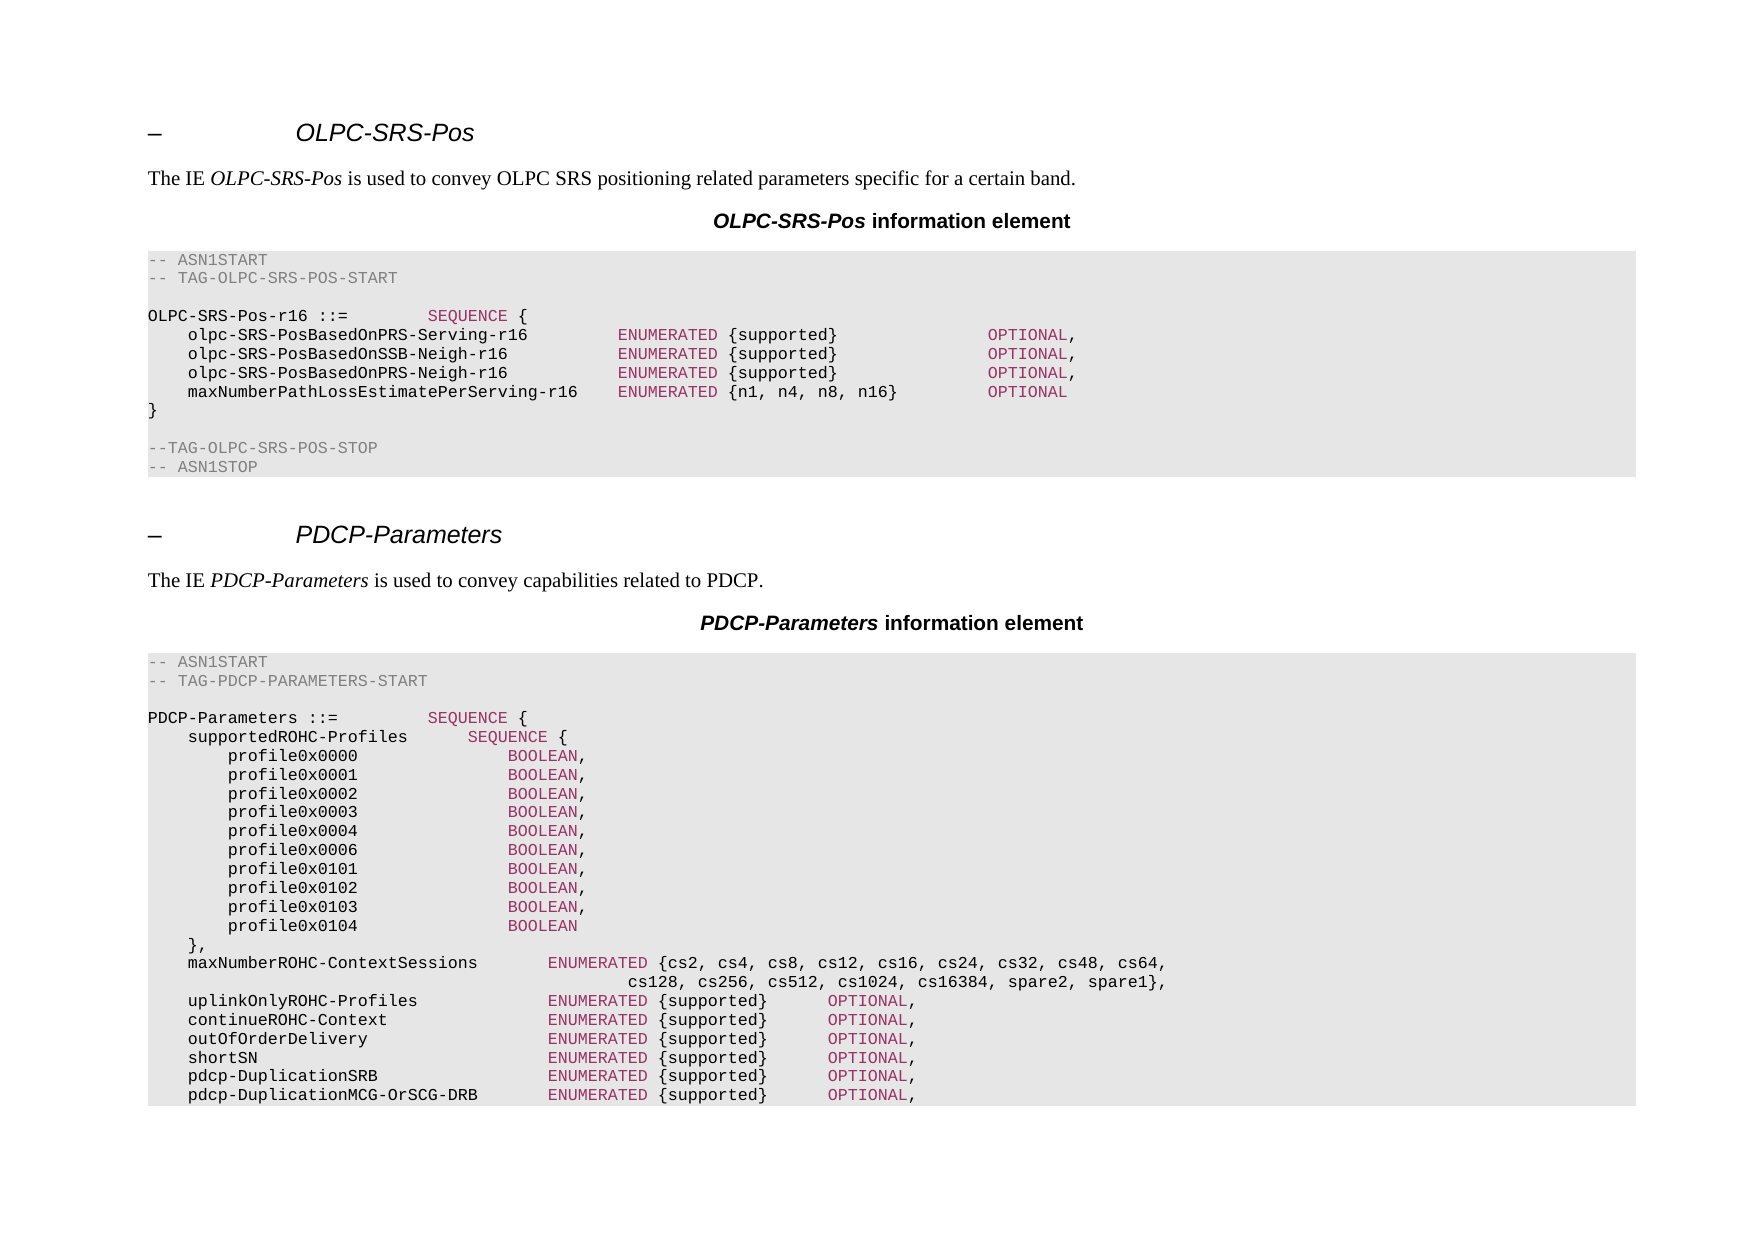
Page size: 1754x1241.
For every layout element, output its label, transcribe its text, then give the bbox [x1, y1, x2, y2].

text profile0x0006 BOOLEAN, [148, 842, 1636, 861]
text -- TAG-OLPC-SRS-POS-START [148, 270, 1636, 289]
text – PDCP-Parameters [148, 520, 1636, 549]
text -- ASN1START [148, 251, 1636, 270]
text pdcp-DuplicationSRB ENUMERATED {supported} OPTIONAL, [148, 1068, 1636, 1087]
text profile0x0000 BOOLEAN, [148, 747, 1636, 766]
text profile0x0102 BOOLEAN, [148, 879, 1636, 898]
text – OLPC-SRS-Pos [148, 118, 1636, 147]
text shortSN ENUMERATED {supported} OPTIONAL, [148, 1049, 1636, 1068]
text profile0x0103 BOOLEAN, [148, 898, 1636, 917]
text profile0x0001 BOOLEAN, [148, 766, 1636, 785]
text profile0x0003 BOOLEAN, [148, 804, 1636, 823]
text OLPC-SRS-Pos-r16 ::= SEQUENCE { [148, 308, 1636, 327]
text -- TAG-PDCP-PARAMETERS-START [148, 672, 1636, 691]
text PDCP-Parameters ::= SEQUENCE { [148, 710, 1636, 729]
text cs128, cs256, cs512, cs1024, cs16384, spare2, spare1}, [148, 974, 1636, 993]
text --TAG-OLPC-SRS-POS-STOP [148, 440, 1636, 458]
text maxNumberROHC-ContextSessions ENUMERATED {cs2, cs4, cs8, cs12, cs16, cs24, cs32, cs48, cs64, [148, 955, 1636, 974]
text } [148, 402, 1636, 421]
text uplinkOnlyROHC-Profiles ENUMERATED {supported} OPTIONAL, [148, 993, 1636, 1011]
text PDCP-Parameters information element [148, 611, 1636, 634]
text continueROHC-Context ENUMERATED {supported} OPTIONAL, [148, 1011, 1636, 1030]
text outOfOrderDelivery ENUMERATED {supported} OPTIONAL, [148, 1030, 1636, 1049]
text olpc-SRS-PosBasedOnSSB-Neigh-r16 ENUMERATED {supported} OPTIONAL, [148, 345, 1636, 364]
text profile0x0101 BOOLEAN, [148, 861, 1636, 879]
text OLPC-SRS-Pos information element [148, 208, 1636, 232]
text profile0x0104 BOOLEAN [148, 917, 1636, 936]
text -- ASN1STOP [148, 458, 1636, 477]
text maxNumberPathLossEstimatePerServing-r16 ENUMERATED {n1, n4, n8, n16} OPTIONAL [148, 383, 1636, 402]
text pdcp-DuplicationMCG-OrSCG-DRB ENUMERATED {supported} OPTIONAL, [148, 1087, 1636, 1106]
text }, [148, 936, 1636, 955]
text olpc-SRS-PosBasedOnPRS-Neigh-r16 ENUMERATED {supported} OPTIONAL, [148, 364, 1636, 383]
text The IE PDCP-Parameters is used to convey capabilities related to PDCP. [148, 568, 1636, 592]
text profile0x0004 BOOLEAN, [148, 823, 1636, 842]
text profile0x0002 BOOLEAN, [148, 785, 1636, 804]
text supportedROHC-Profiles SEQUENCE { [148, 729, 1636, 747]
text olpc-SRS-PosBasedOnPRS-Serving-r16 ENUMERATED {supported} OPTIONAL, [148, 327, 1636, 345]
text -- ASN1START [148, 653, 1636, 672]
text The IE OLPC-SRS-Pos is used to convey OLPC SRS positioning related parameters specific for a certain band. [148, 166, 1636, 190]
